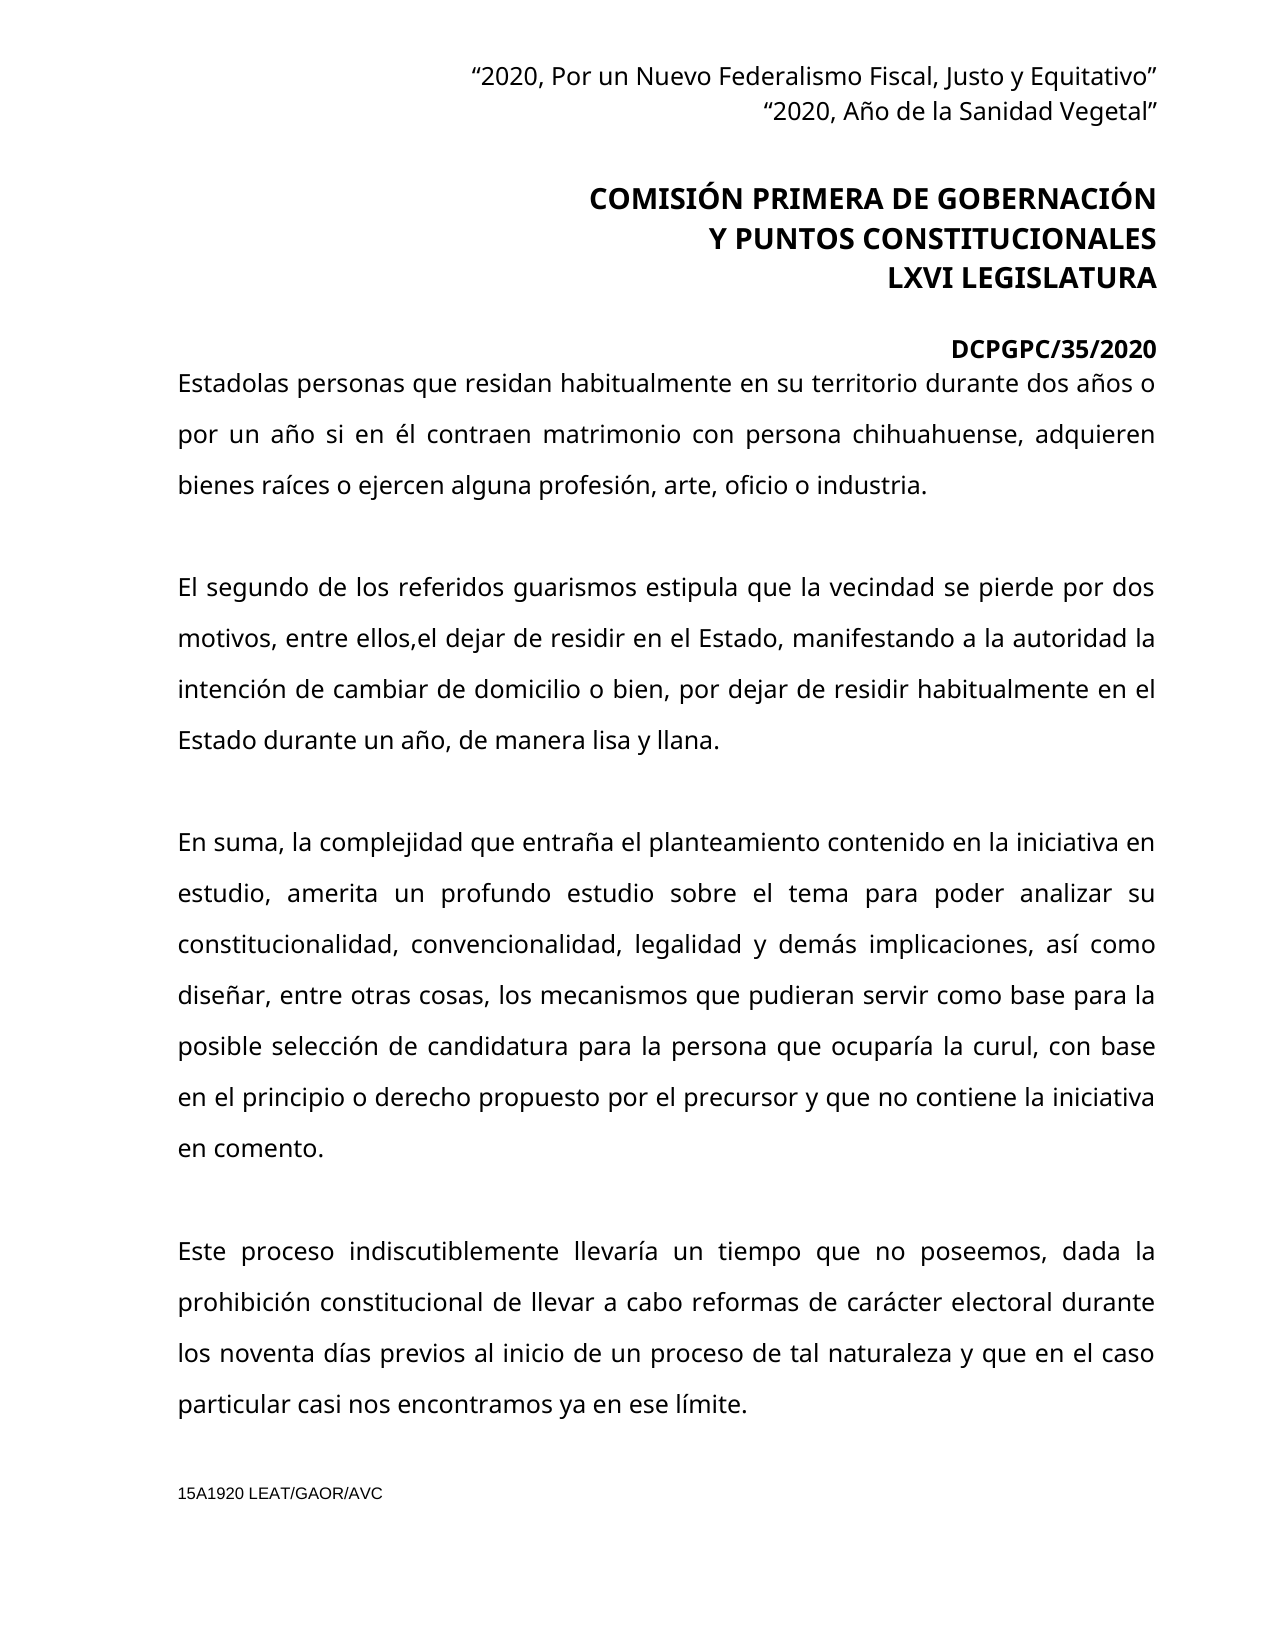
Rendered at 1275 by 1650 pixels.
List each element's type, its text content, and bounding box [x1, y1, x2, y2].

text El segundo de los referidos guarismos estipula que la vecindad se pierde por dos motivos, entre ellos,el dejar de residir en el Estado, manifestando a la autoridad la intención de cambiar de domicilio o bien, por dejar de residir habitualmente en el Estado durante un año, de manera lisa y llana. [177, 569, 1157, 757]
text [177, 365, 1157, 502]
text Este proceso indiscutiblemente llevaría un tiempo que no poseemos, dada la prohibición constitucional de llevar a cabo reformas de carácter electoral durante los noventa días previos al inicio de un proceso de tal naturaleza y que en el caso particular casi nos encontramos ya en ese límite. [177, 1233, 1157, 1420]
text En suma, la complejidad que entraña el planteamiento contenido en la iniciativa en estudio, amerita un profundo estudio sobre el tema para poder analizar su constitucionalidad, convencionalidad, legalidad y demás implicaciones, así como diseñar, entre otras cosas, los mecanismos que pudieran servir como base para la posible selección de candidatura para la persona que ocuparía la curul, con base en el principio o derecho propuesto por el precursor y que no contiene la iniciativa en comento. [177, 825, 1157, 1165]
